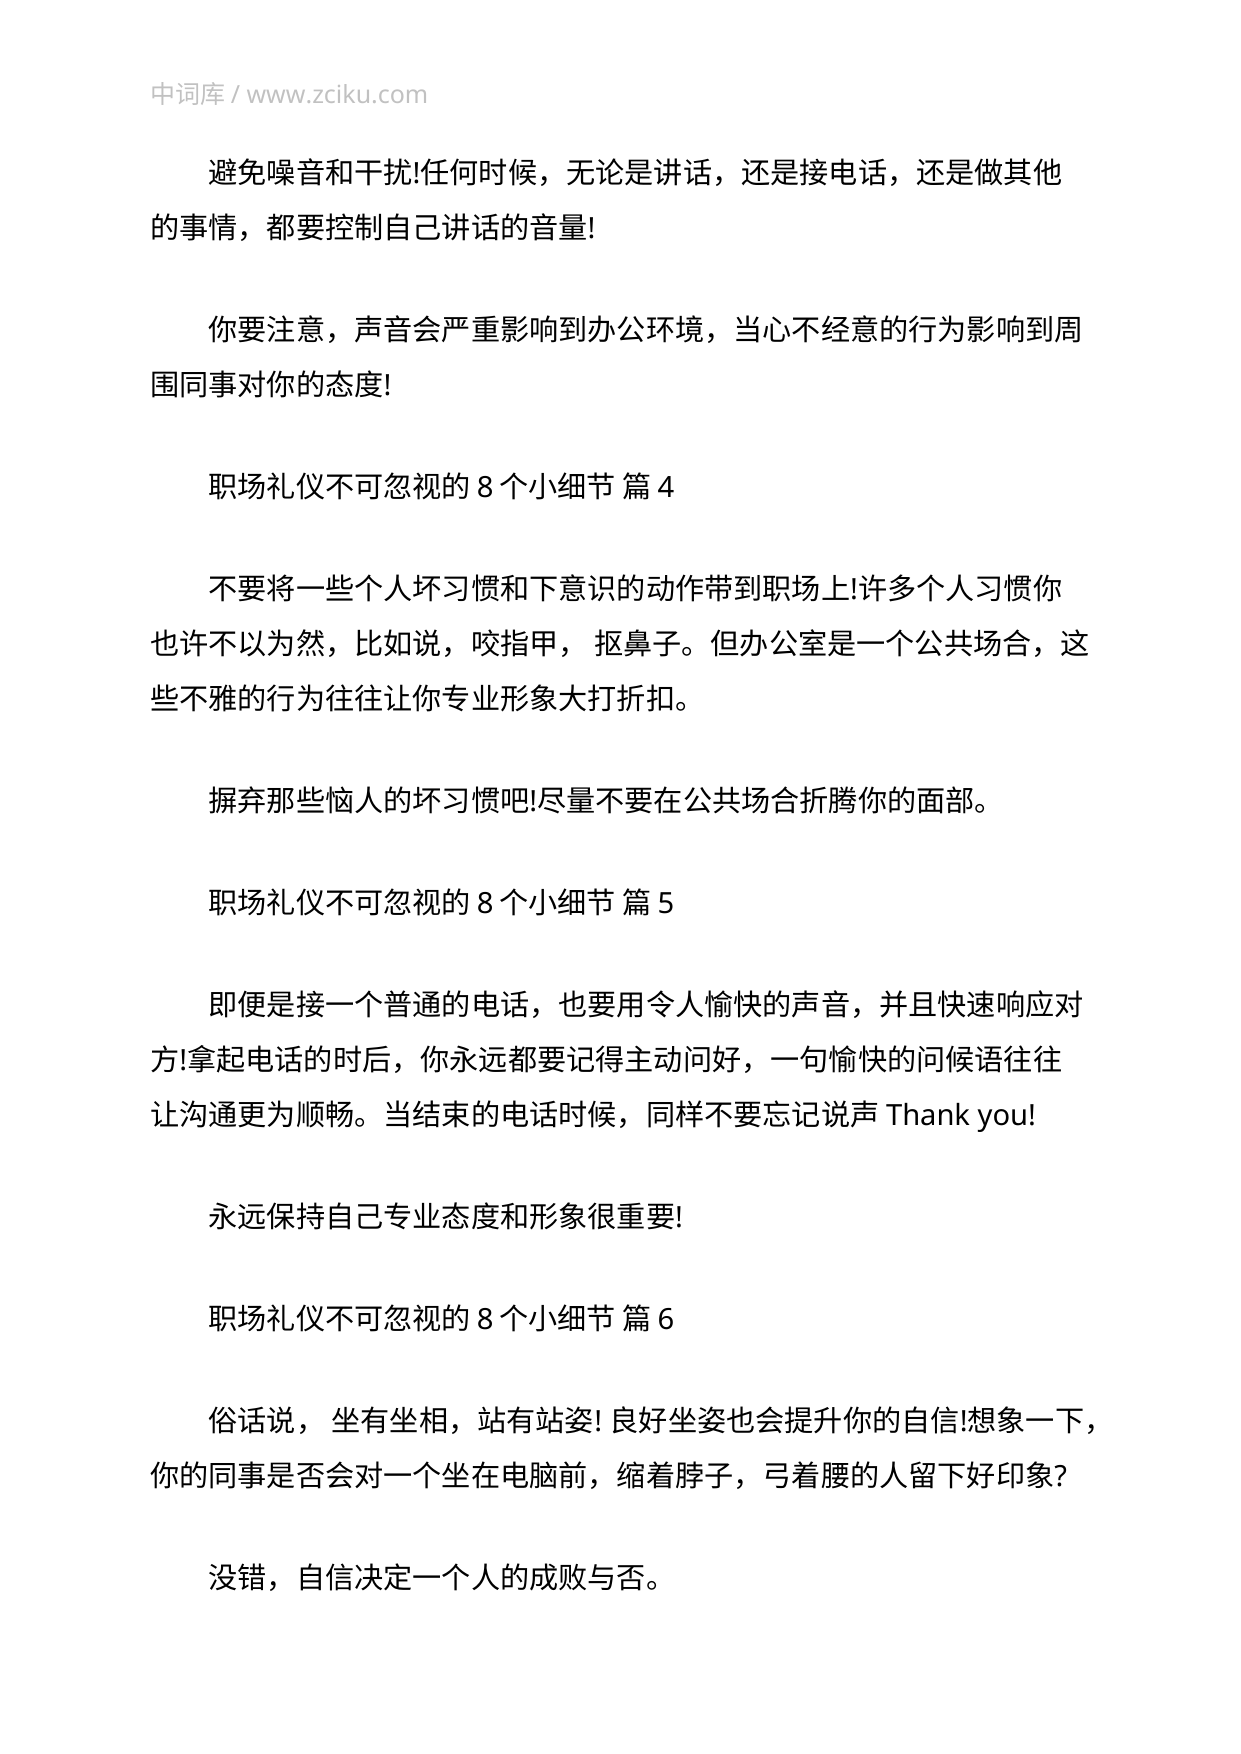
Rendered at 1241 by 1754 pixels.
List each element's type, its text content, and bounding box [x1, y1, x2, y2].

text 俗话说， 坐有坐相，站有站姿! 良好坐姿也会提升你的自信!想象一下，你的同事是否会对一个坐在电脑前，缩着脖子，弓着腰的人留下好印象? [150, 1397, 1090, 1495]
text 没错，自信决定一个人的成败与否。 [150, 1554, 1090, 1597]
text 职场礼仪不可忽视的8个小细节 篇6 [150, 1295, 1090, 1338]
text 职场礼仪不可忽视的8个小细节 篇5 [150, 879, 1090, 922]
text 即便是接一个普通的电话，也要用令人愉快的声音，并且快速响应对方!拿起电话的时后，你永远都要记得主动问好，一句愉快的问候语往往让沟通更为顺畅。当结束的电话时候，同样不要忘记说声 Thank you! [150, 981, 1090, 1134]
text 避免噪音和干扰!任何时候，无论是讲话，还是接电话，还是做其他的事情，都要控制自己讲话的音量! [150, 150, 1090, 247]
text 职场礼仪不可忽视的8个小细节 篇4 [150, 464, 1090, 506]
text 不要将一些个人坏习惯和下意识的动作带到职场上!许多个人习惯你也许不以为然，比如说，咬指甲， 抠鼻子。但办公室是一个公共场合，这些不雅的行为往往让你专业形象大打折扣。 [150, 566, 1090, 718]
text 永远保持自己专业态度和形象很重要! [150, 1193, 1090, 1236]
text 你要注意，声音会严重影响到办公环境，当心不经意的行为影响到周围同事对你的态度! [150, 307, 1090, 404]
text 摒弃那些恼人的坏习惯吧!尽量不要在公共场合折腾你的面部。 [150, 777, 1090, 820]
